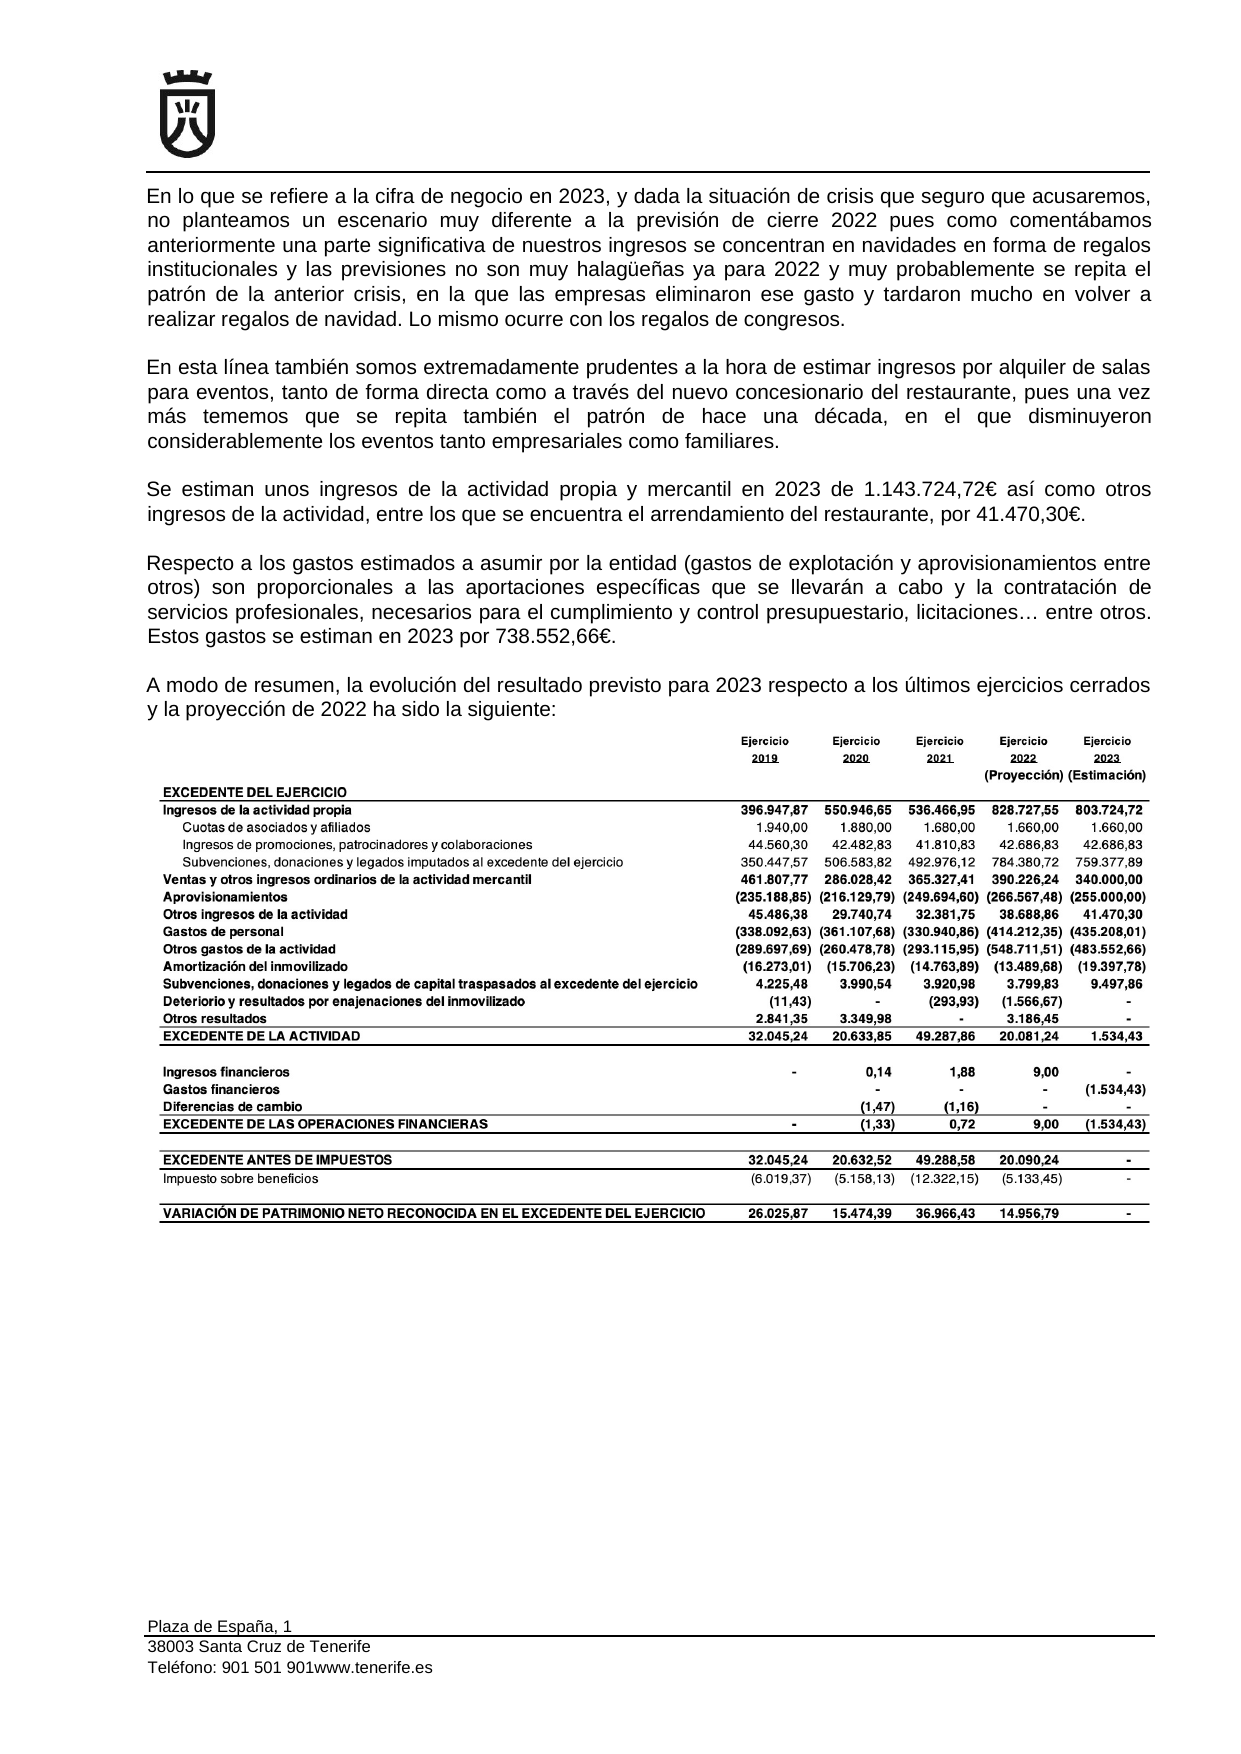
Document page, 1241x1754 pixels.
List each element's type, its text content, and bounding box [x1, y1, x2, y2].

picture [154, 726, 1158, 1236]
picture [158, 58, 247, 101]
text A modo de resumen, la evolución del resultado previsto para 2023 respecto a los últimos ejercicios cerrados y la proyección de 2022 ha sido la siguiente: [146, 673, 1153, 721]
text Respecto a los gastos estimados a asumir por la entidad (gastos de explotación y aprovisionamientos entre otros) son proporcionales a las aportaciones específicas que se llevarán a cabo y la contratación de servicios profesionales, necesarios para el cumplimiento y control presupuestario, licitaciones… entre otros. Estos gastos se estiman en 2023 por 738.552,66€. [146, 550, 1153, 648]
text En esta línea también somos extremadamente prudentes a la hora de estimar ingresos por alquiler de salas para eventos, tanto de forma directa como a través del nuevo concesionario del restaurante, pues una vez más tememos que se repita también el patrón de hace una década, en el que disminuyeron considerablemente los eventos tanto empresariales como familiares. [146, 355, 1153, 453]
text Se estiman unos ingresos de la actividad propia y mercantil en 2023 de 1.143.724,72€ así como otros ingresos de la actividad, entre los que se encuentra el arrendamiento del restaurante, por 41.470,30€. [146, 477, 1153, 526]
text En lo que se refiere a la cifra de negocio en 2023, y dada la situación de crisis que seguro que acusaremos, no planteamos un escenario muy diferente a la previsión de cierre 2022 pues como comentábamos anteriormente una parte significativa de nuestros ingresos se concentran en navidades en forma de regalos institucionales y las previsiones no son muy halagüeñas ya para 2022 y muy probablemente se repita el patrón de la anterior crisis, en la que las empresas eliminaron ese gasto y tardaron mucho en volver a realizar regalos de navidad. Lo mismo ocurre con los regalos de congresos. [146, 101, 1153, 330]
